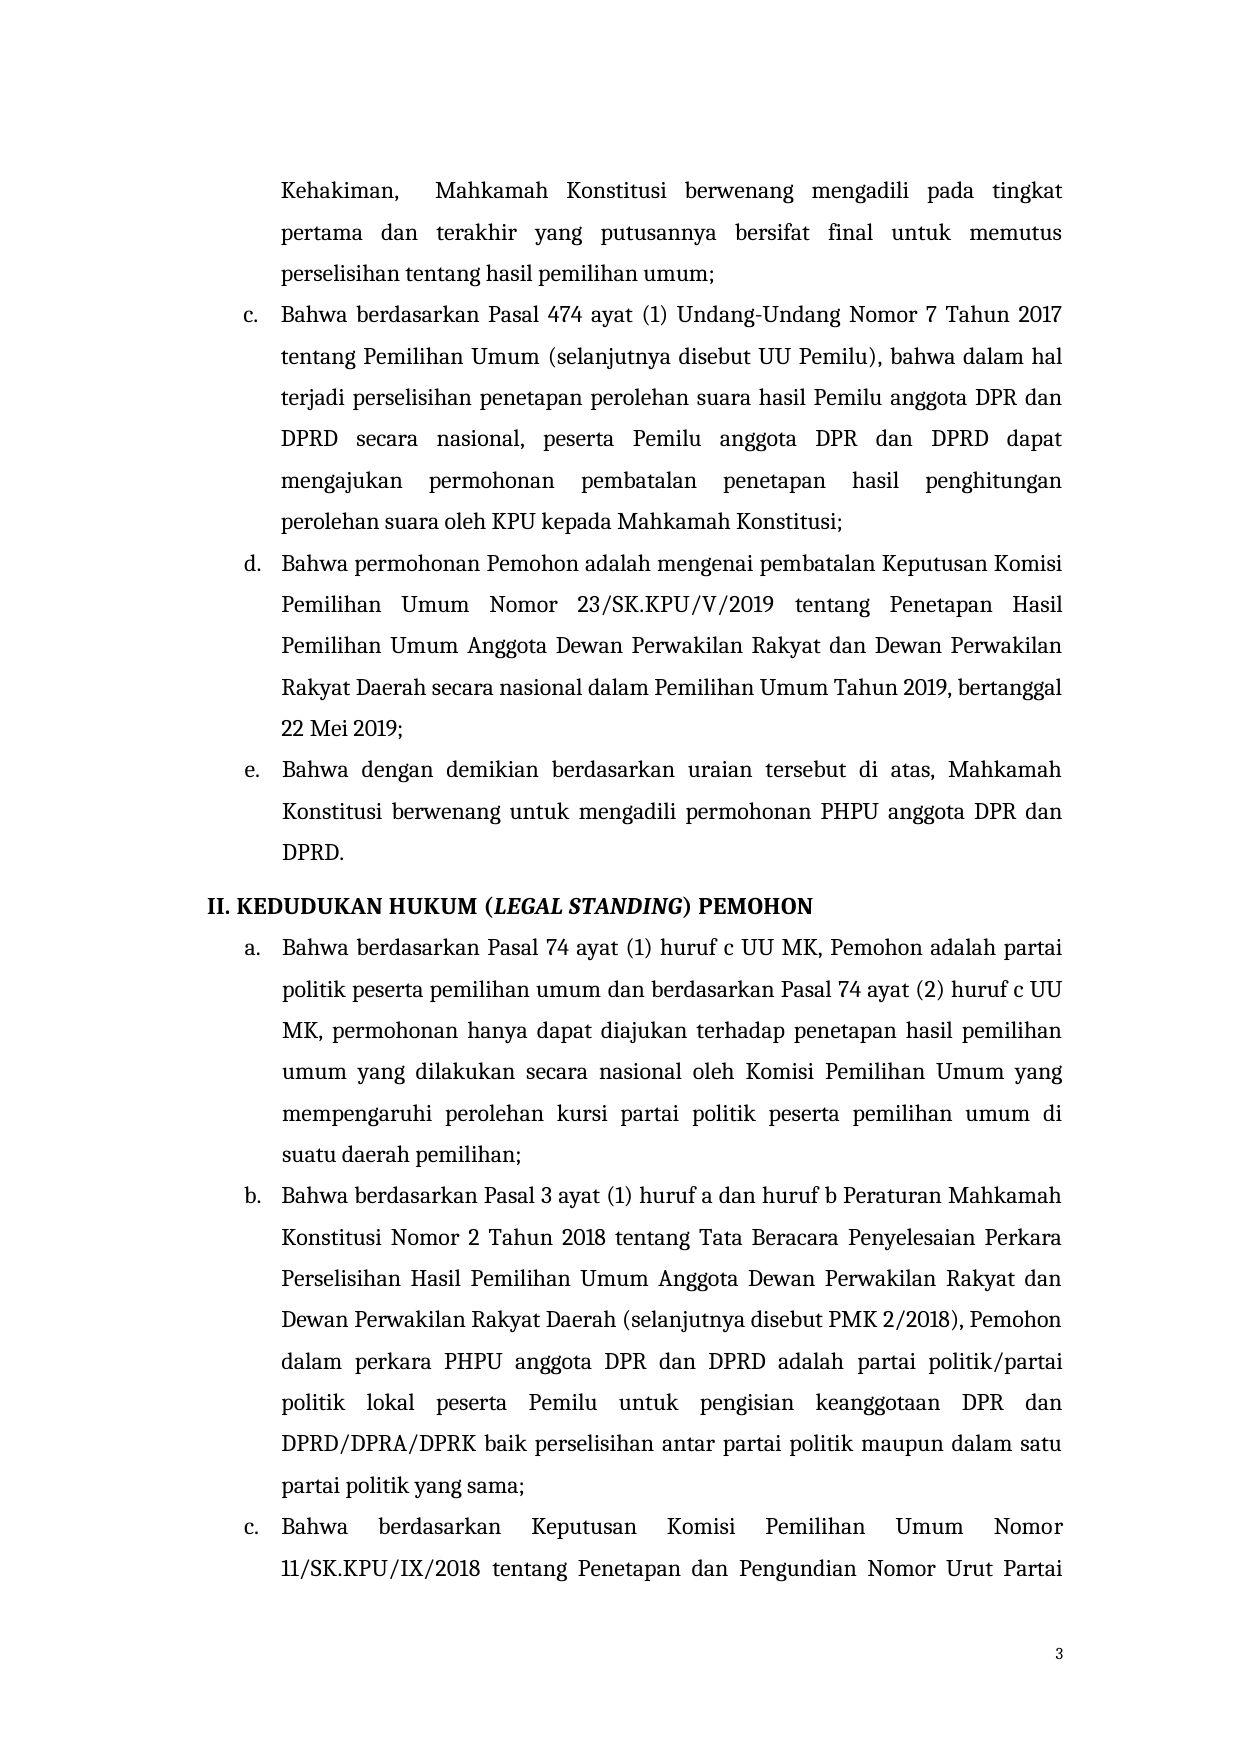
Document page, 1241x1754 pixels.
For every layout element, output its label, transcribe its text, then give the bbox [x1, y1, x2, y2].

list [243, 177, 1063, 287]
list Bahwa berdasarkan Pasal 74 ayat (1) huruf c UU MK, Pemohon adalah partai politik peserta pemilihan umum dan berdasarkan Pasal 74 ayat (2) huruf c UU MK, permohonan hanya dapat diajukan terhadap penetapan hasil pemilihan umum yang dilakukan secara nasional oleh Komisi Pemilihan Umum yang mempengaruhi perolehan kursi partai politik peserta pemilihan umum di suatu daerah pemilihan; [244, 934, 1063, 1168]
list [244, 1513, 1063, 1582]
list Bahwa berdasarkan Pasal 3 ayat (1) huruf a dan huruf b Peraturan Mahkamah Konstitusi Nomor 2 Tahun 2018 tentang Tata Beracara Penyelesaian Perkara Perselisihan Hasil Pemilihan Umum Anggota Dewan Perwakilan Rakyat dan Dewan Perwakilan Rakyat Daerah (selanjutnya disebut PMK 2/2018), Pemohon dalam perkara PHPU anggota DPR dan DPRD adalah partai politik/partai politik lokal peserta Pemilu untuk pengisian keanggotaan DPR dan DPRD/DPRA/DPRK baik perselisihan antar partai politik maupun dalam satu partai politik yang sama; [244, 1182, 1063, 1499]
list Bahwa berdasarkan Pasal 474 ayat (1) Undang-Undang Nomor 7 Tahun 2017 tentang Pemilihan Umum (selanjutnya disebut UU Pemilu), bahwa dalam hal terjadi perselisihan penetapan perolehan suara hasil Pemilu anggota DPR dan DPRD secara nasional, peserta Pemilu anggota DPR dan DPRD dapat mengajukan permohonan pembatalan penetapan hasil penghitungan perolehan suara oleh KPU kepada Mahkamah Konstitusi; [243, 301, 1063, 536]
list Bahwa permohonan Pemohon adalah mengenai pembatalan Keputusan Komisi Pemilihan Umum Nomor 23/SK.KPU/V/2019 tentang Penetapan Hasil Pemilihan Umum Anggota Dewan Perwakilan Rakyat dan Dewan Perwakilan Rakyat Daerah secara nasional dalam Pemilihan Umum Tahun 2019, bertanggal 22 Mei 2019; [244, 549, 1063, 742]
list Bahwa dengan demikian berdasarkan uraian tersebut di atas, Mahkamah Konstitusi berwenang untuk mengadili permohonan PHPU anggota DPR dan DPRD. [244, 756, 1063, 866]
list KEDUDUKAN HUKUM (LEGAL STANDING) PEMOHON [207, 893, 1063, 920]
